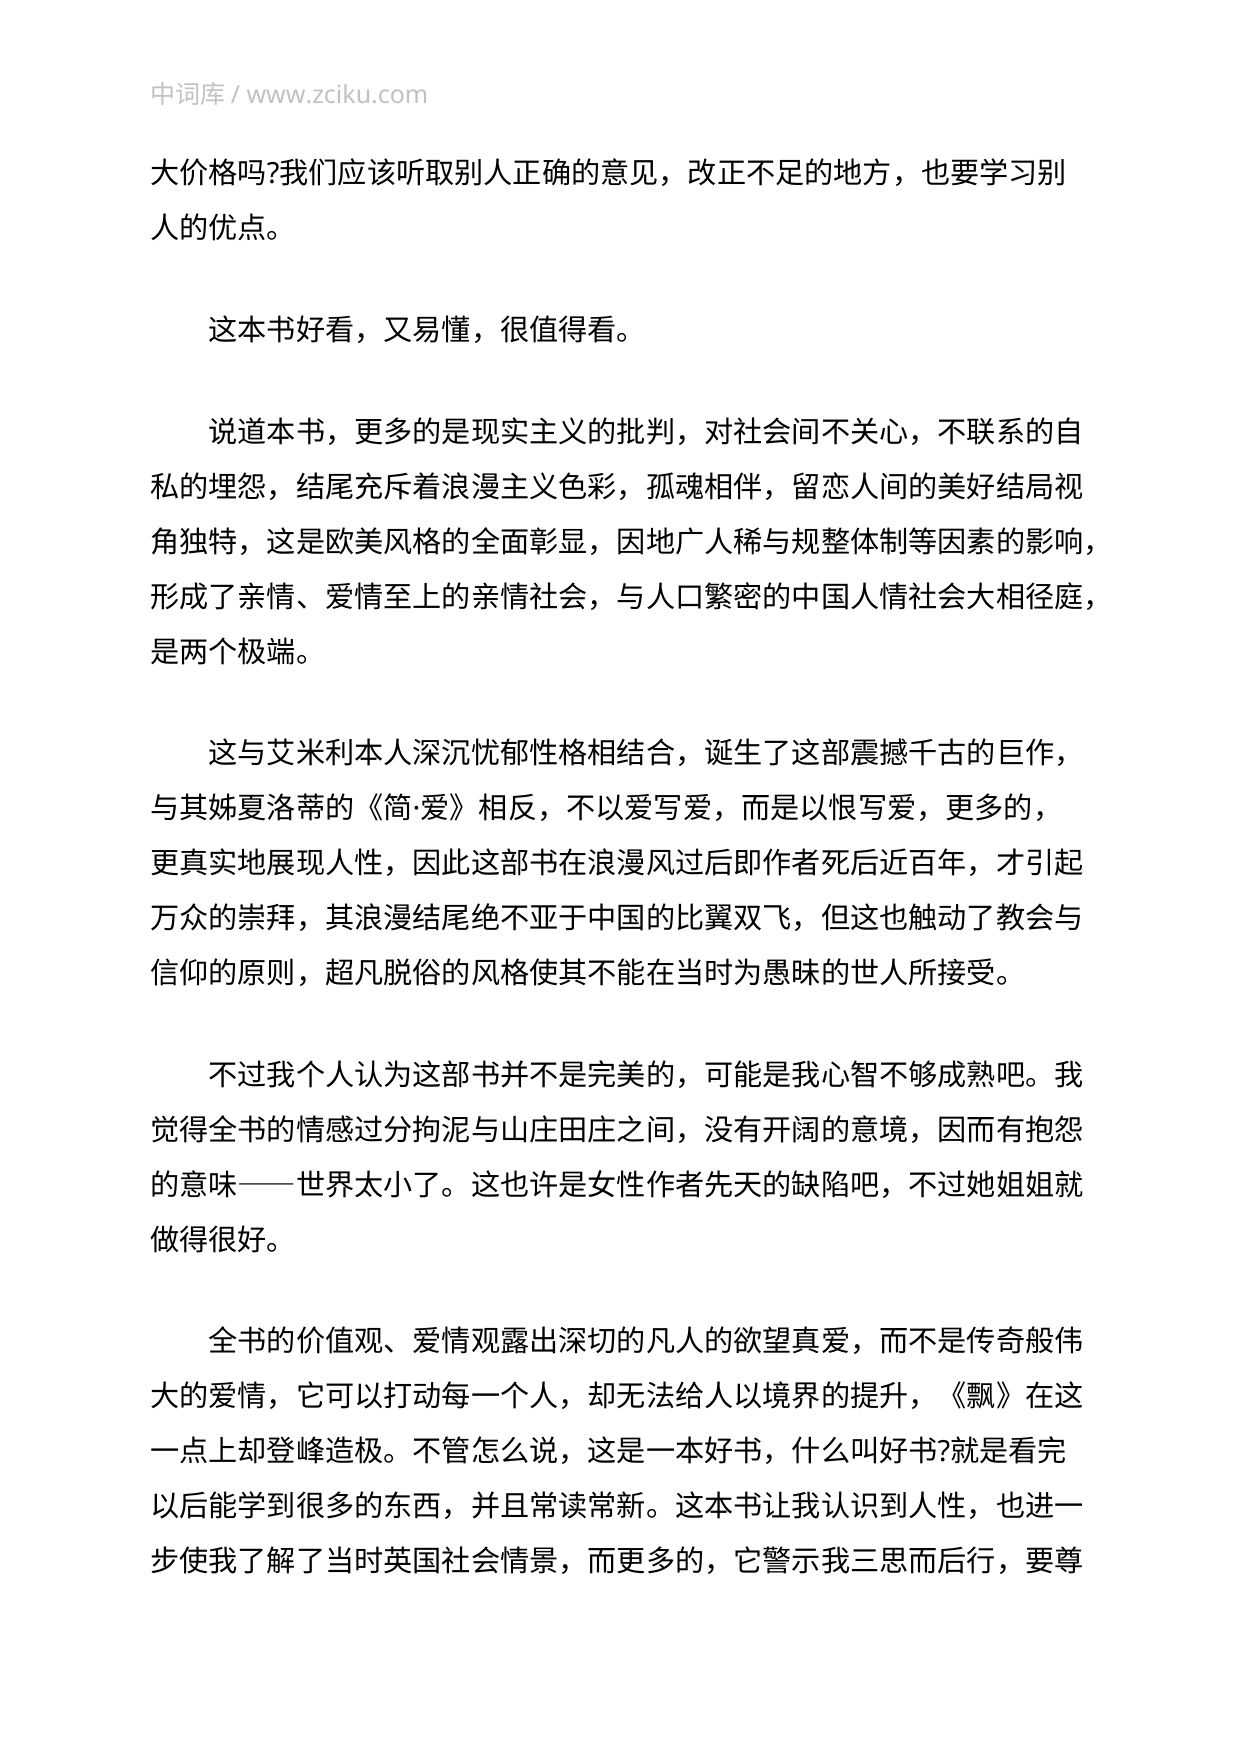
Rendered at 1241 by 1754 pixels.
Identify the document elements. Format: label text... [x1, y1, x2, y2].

text 这本书好看，又易懂，很值得看。 [150, 307, 1090, 349]
text 说道本书，更多的是现实主义的批判，对社会间不关心，不联系的自私的埋怨，结尾充斥着浪漫主义色彩，孤魂相伴，留恋人间的美好结局视角独特，这是欧美风格的全面彰显，因地广人稀与规整体制等因素的影响，形成了亲情、爱情至上的亲情社会，与人口繁密的中国人情社会大相径庭，是两个极端。 [150, 408, 1090, 670]
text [150, 1318, 1090, 1580]
text 不过我个人认为这部书并不是完美的，可能是我心智不够成熟吧。我觉得全书的情感过分拘泥与山庄田庄之间，没有开阔的意境，因而有抱怨的意味——世界太小了。这也许是女性作者先天的缺陷吧，不过她姐姐就做得很好。 [150, 1051, 1090, 1258]
text 这与艾米利本人深沉忧郁性格相结合，诞生了这部震撼千古的巨作，与其姊夏洛蒂的《简·爱》相反，不以爱写爱，而是以恨写爱，更多的，更真实地展现人性，因此这部书在浪漫风过后即作者死后近百年，才引起万众的崇拜，其浪漫结尾绝不亚于中国的比翼双飞，但这也触动了教会与信仰的原则，超凡脱俗的风格使其不能在当时为愚昧的世人所接受。 [150, 730, 1090, 992]
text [150, 150, 1090, 247]
